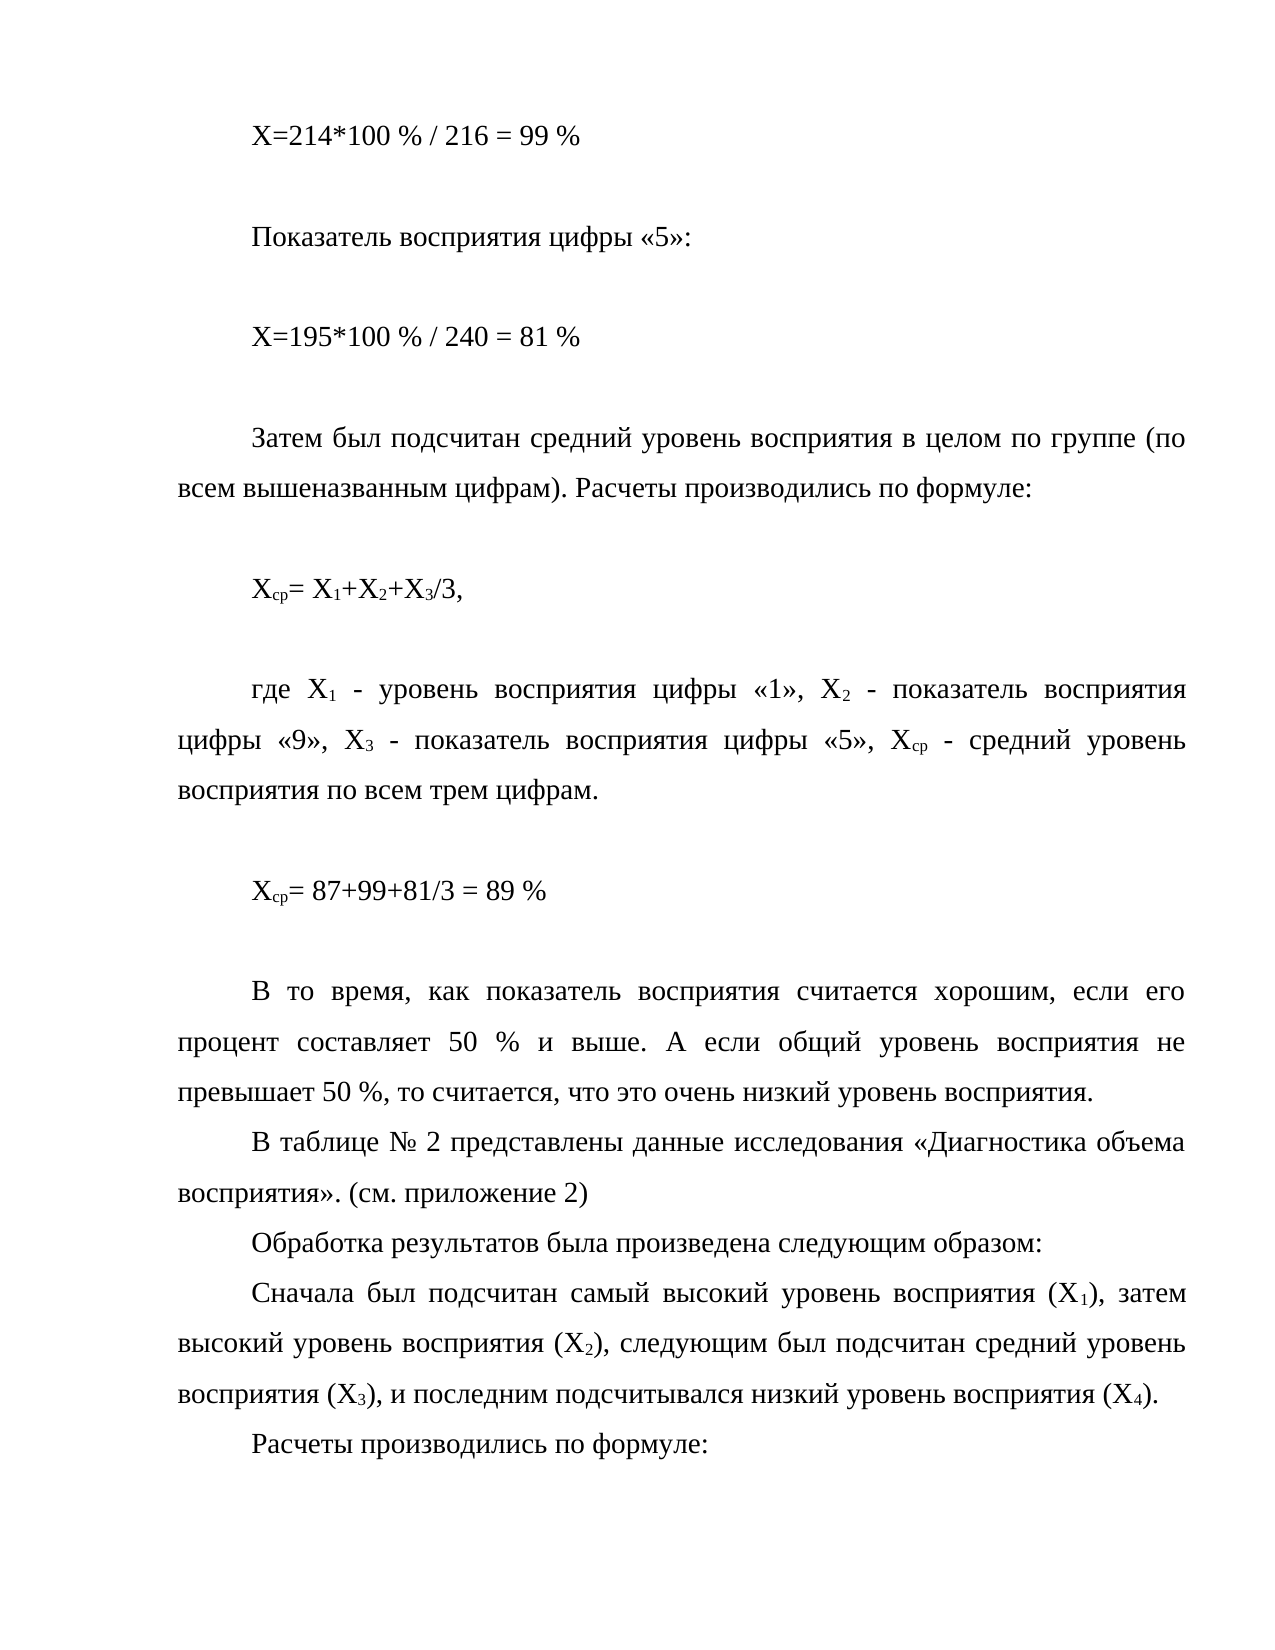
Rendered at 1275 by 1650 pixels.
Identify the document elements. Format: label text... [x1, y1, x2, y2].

text Хср= 87+99+81/3 = 89 % [177, 873, 1186, 906]
text Показатель восприятия цифры «5»: [177, 219, 1186, 252]
text Затем был подсчитан средний уровень восприятия в целом по группе (по всем вышеназванным цифрам). Расчеты производились по формуле: [177, 420, 1186, 504]
text Расчеты производились по формуле: [177, 1426, 1186, 1460]
text где Х1 - уровень восприятия цифры «1», Х2 - показатель восприятия цифры «9», Х3 - показатель восприятия цифры «5», Хср - средний уровень восприятия по всем трем цифрам. [177, 672, 1186, 806]
text Обработка результатов была произведена следующим образом: [177, 1225, 1186, 1258]
text Х=214*100 % / 216 = 99 % [177, 118, 1186, 152]
text Х=195*100 % / 240 = 81 % [177, 319, 1186, 353]
text В то время, как показатель восприятия считается хорошим, если его процент составляет 50 % и выше. А если общий уровень восприятия не превышает 50 %, то считается, что это очень низкий уровень восприятия. [177, 973, 1186, 1108]
text Сначала был подсчитан самый высокий уровень восприятия (Х1), затем высокий уровень восприятия (Х2), следующим был подсчитан средний уровень восприятия (Х3), и последним подсчитывался низкий уровень восприятия (Х4). [177, 1275, 1186, 1409]
text Хср= Х1+Х2+Х3/3, [177, 571, 1186, 604]
text В таблице № 2 представлены данные исследования «Диагностика объема восприятия». (см. приложение 2) [177, 1124, 1186, 1208]
